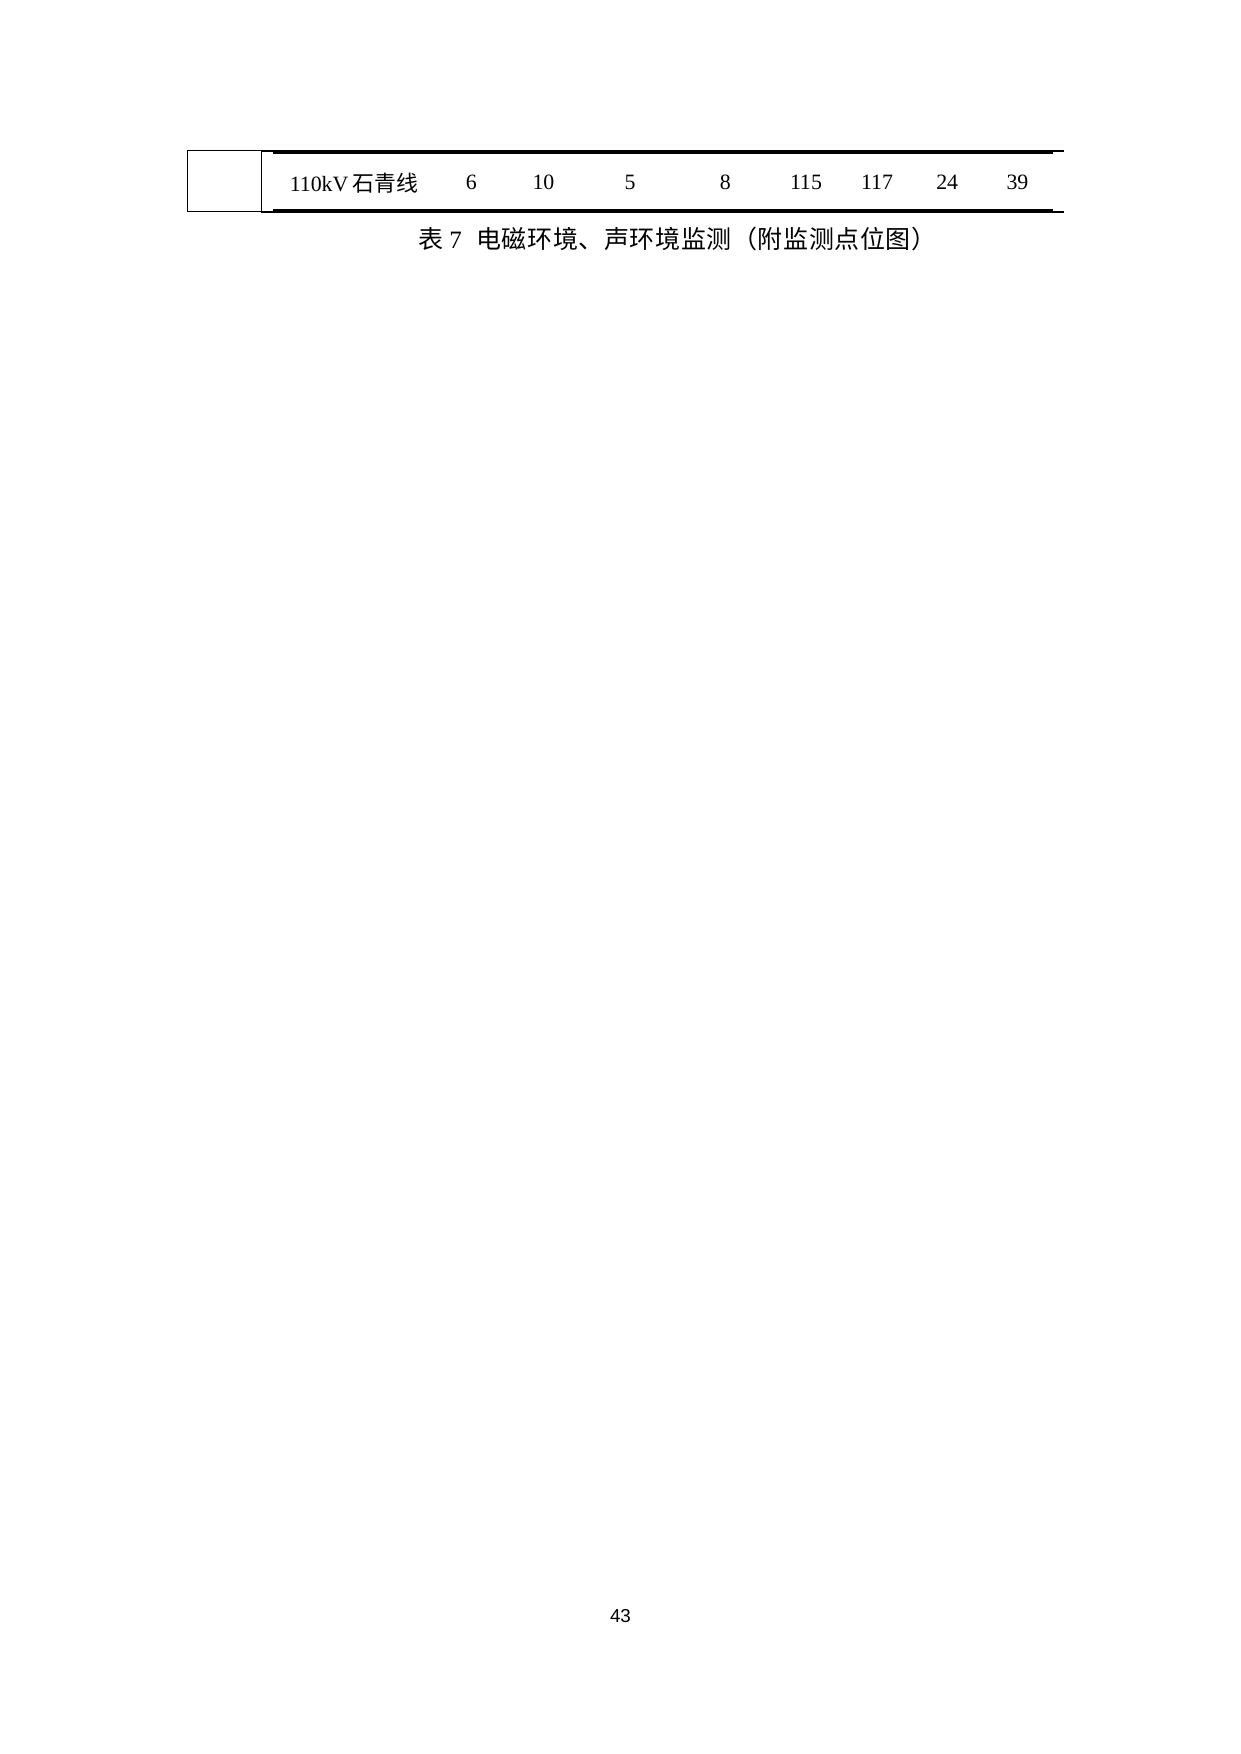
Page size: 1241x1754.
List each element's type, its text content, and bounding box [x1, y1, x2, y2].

text 表7 电磁环境、声环境监测（附监测点位图） [418, 221, 1053, 255]
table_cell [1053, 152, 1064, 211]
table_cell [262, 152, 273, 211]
